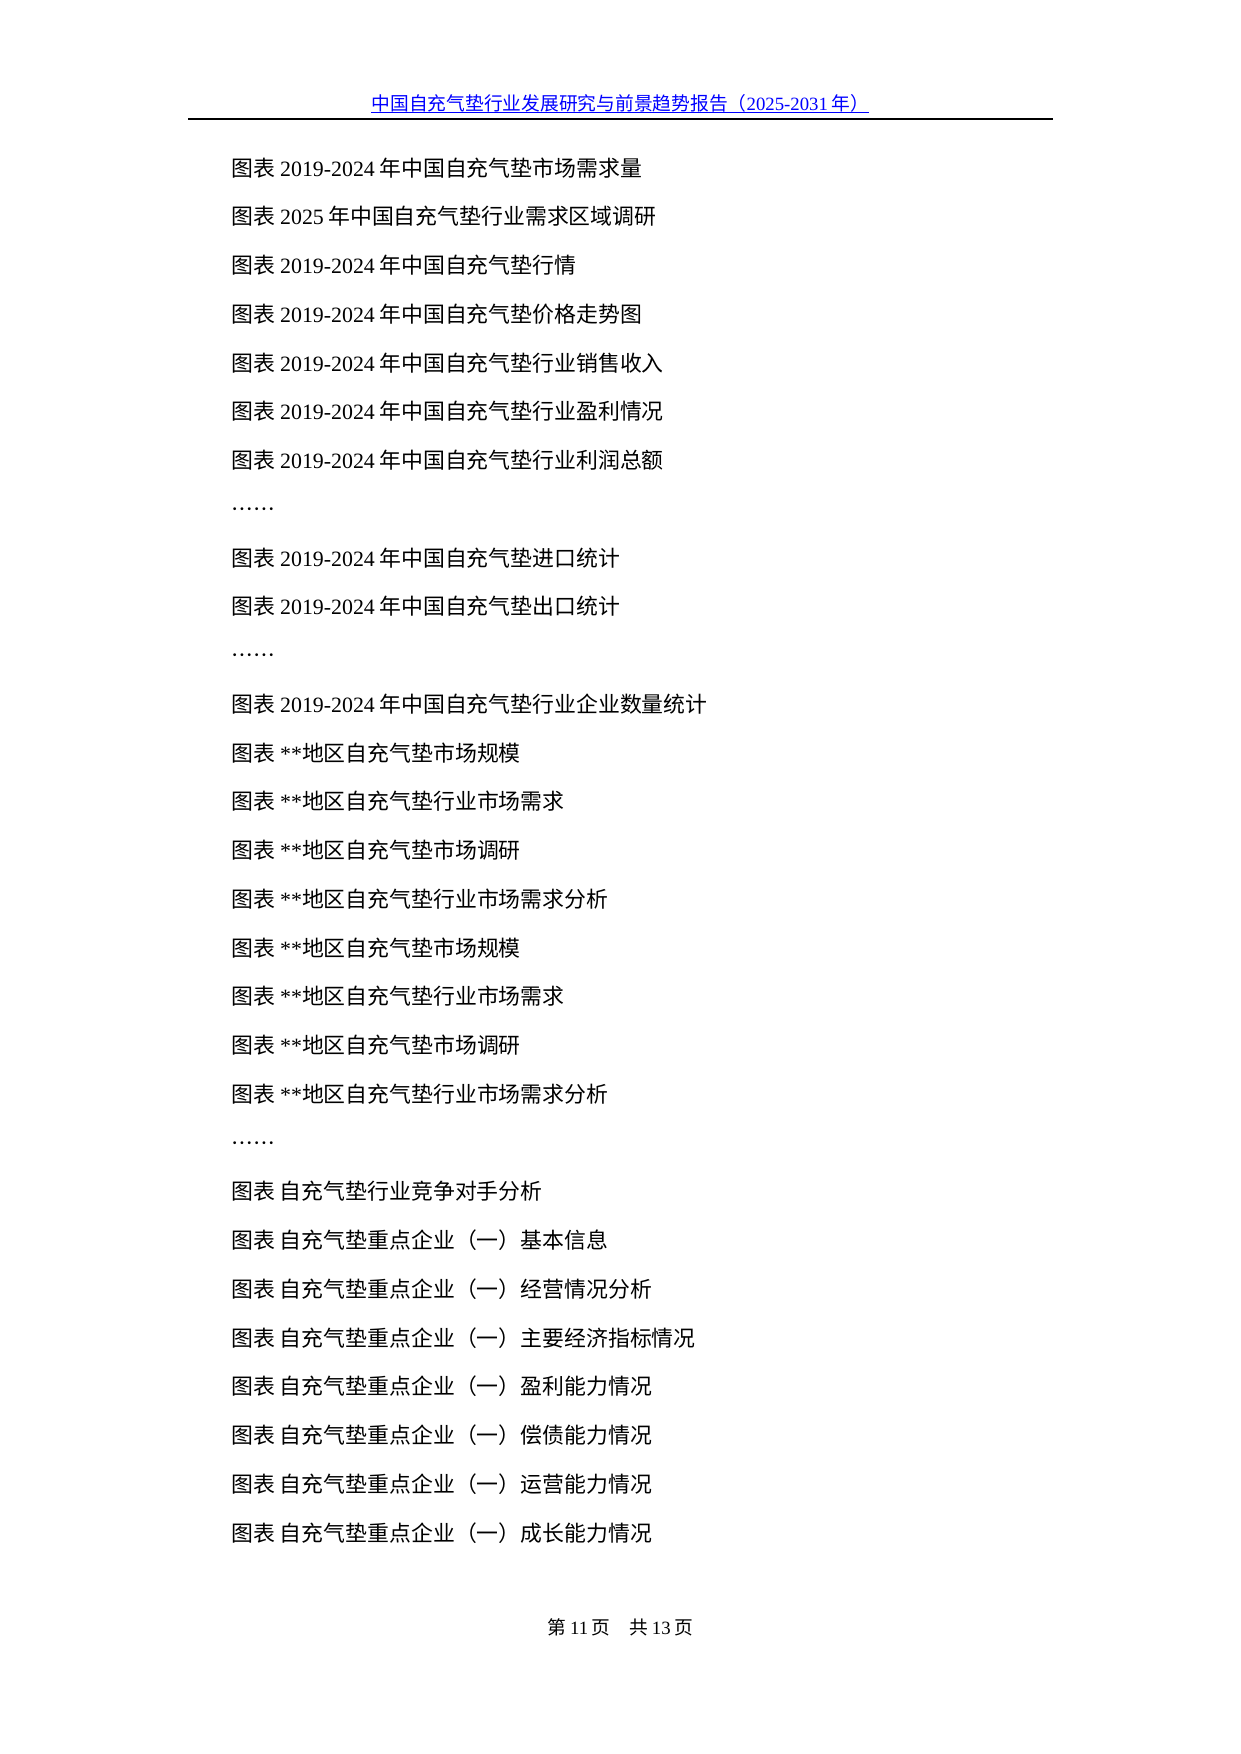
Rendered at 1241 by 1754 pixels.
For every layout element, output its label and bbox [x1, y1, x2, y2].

text [187, 150, 1053, 1548]
